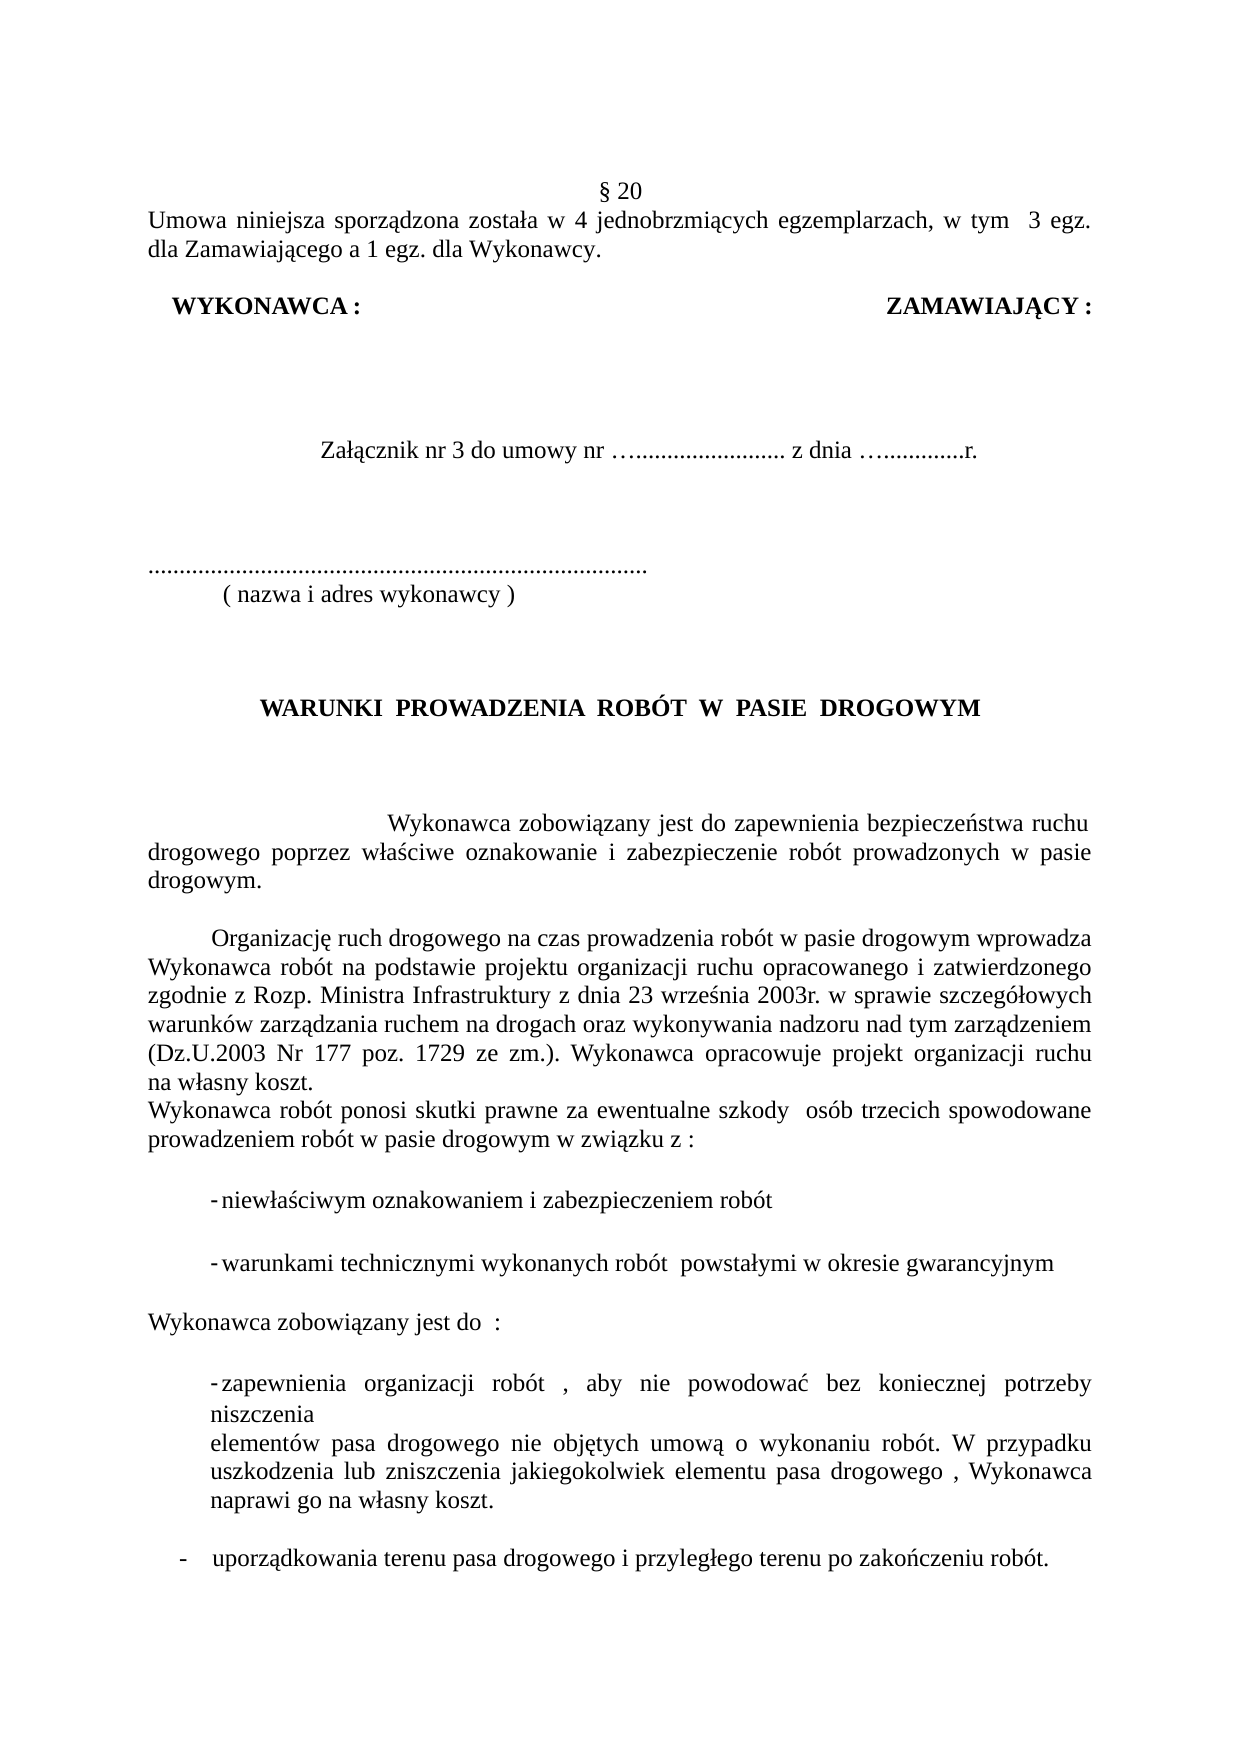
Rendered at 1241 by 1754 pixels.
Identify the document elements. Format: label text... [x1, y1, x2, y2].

list niewłaściwym oznakowaniem i zabezpieczeniem robót [210, 1182, 1093, 1216]
text WYKONAWCA : ZAMAWIAJĄCY : [148, 291, 1093, 320]
text Umowa niniejsza sporządzona została w 4 jednobrzmiących egzemplarzach, w tym 3 egz. dla Zamawiającego a 1 egz. dla Wykonawcy. [148, 205, 1093, 263]
text Wykonawca zobowiązany jest do zapewnienia bezpieczeństwa ruchu drogowego poprzez właściwe oznakowanie i zabezpieczenie robót prowadzonych w pasie drogowym. [148, 808, 1093, 894]
text § 20 [148, 176, 1093, 205]
list zapewnienia organizacji robót , aby nie powodować bez koniecznej potrzeby niszczenia [210, 1365, 1093, 1428]
text Wykonawca robót ponosi skutki prawne za ewentualne szkody osób trzecich spowodowane prowadzeniem robót w pasie drogowym w związku z : [148, 1096, 1093, 1153]
text - uporządkowania terenu pasa drogowego i przyległego terenu po zakończeniu robót. [148, 1543, 1093, 1571]
text Organizację ruch drogowego na czas prowadzenia robót w pasie drogowym wprowadza Wykonawca robót na podstawie projektu organizacji ruchu opracowanego i zatwierdzonego zgodnie z Rozp. Ministra Infrastruktury z dnia 23 września 2003r. w sprawie szczegółowych warunków zarządzania ruchem na drogach oraz wykonywania nadzoru nad tym zarządzeniem (Dz.U.2003 Nr 177 poz. 1729 ze zm.). Wykonawca opracowuje projekt organizacji ruchu na własny koszt. [148, 923, 1093, 1096]
text ................................................................................ [148, 550, 1093, 579]
text Wykonawca zobowiązany jest do : [148, 1307, 1093, 1336]
text WARUNKI PROWADZENIA ROBÓT W PASIE DROGOWYM [148, 693, 1093, 722]
text Załącznik nr 3 do umowy nr …........................ z dnia ….............r. [148, 435, 1093, 464]
text elementów pasa drogowego nie objętych umową o wykonaniu robót. W przypadku uszkodzenia lub zniszczenia jakiegokolwiek elementu pasa drogowego , Wykonawca naprawi go na własny koszt. [210, 1428, 1093, 1514]
list warunkami technicznymi wykonanych robót powstałymi w okresie gwarancyjnym [210, 1244, 1093, 1279]
text ( nazwa i adres wykonawcy ) [148, 579, 1093, 608]
